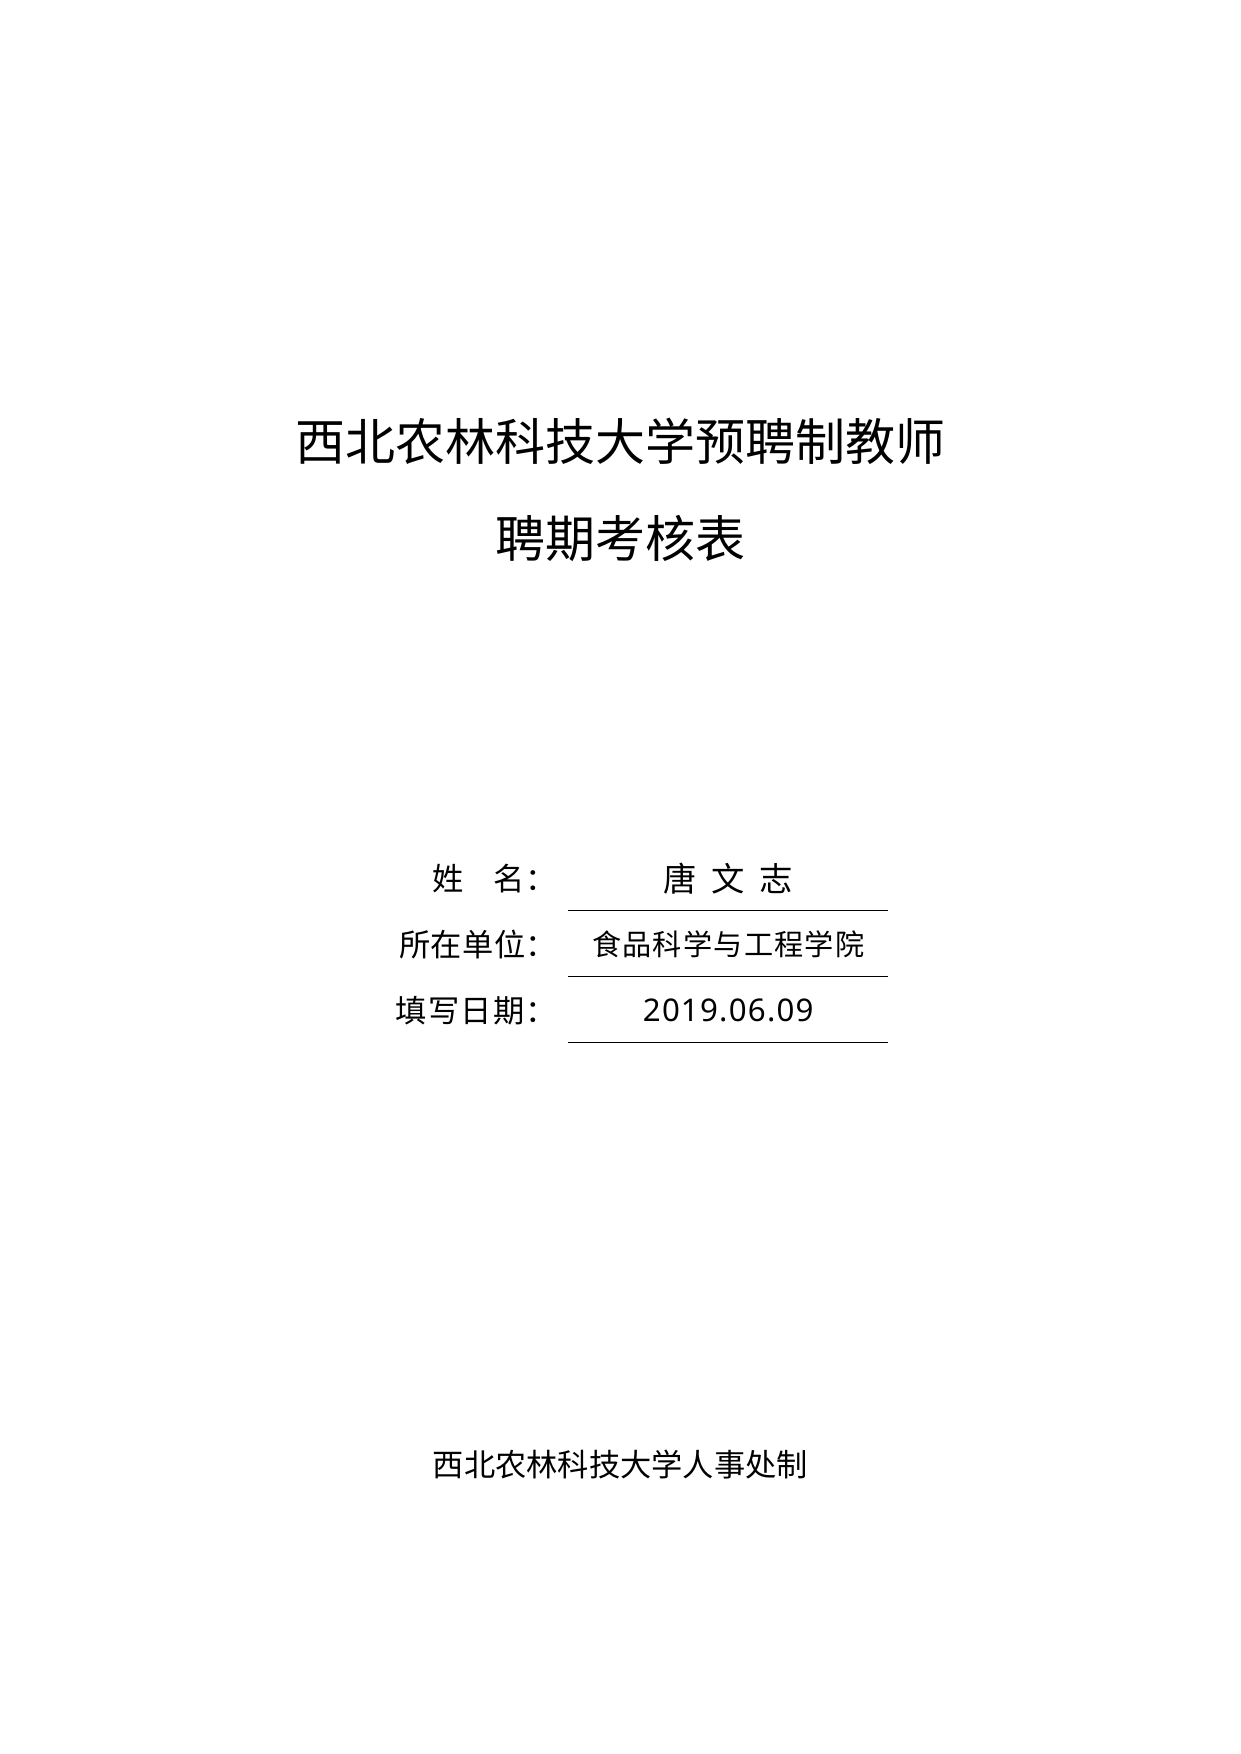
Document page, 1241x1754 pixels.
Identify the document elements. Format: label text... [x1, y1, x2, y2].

table_header 唐 文 志 [568, 845, 888, 909]
table_cell 食品科学与工程学院 [568, 911, 888, 976]
table_cell 填写日期： [357, 976, 568, 1042]
table_cell 2019.06.09 [568, 977, 888, 1042]
text 聘期考核表 [187, 487, 1053, 584]
table_cell 所在单位： [352, 910, 568, 976]
table_header 姓 名： [352, 845, 568, 909]
text 西北农林科技大学预聘制教师 [187, 389, 1053, 487]
text 西北农林科技大学人事处制 [187, 1430, 1053, 1495]
